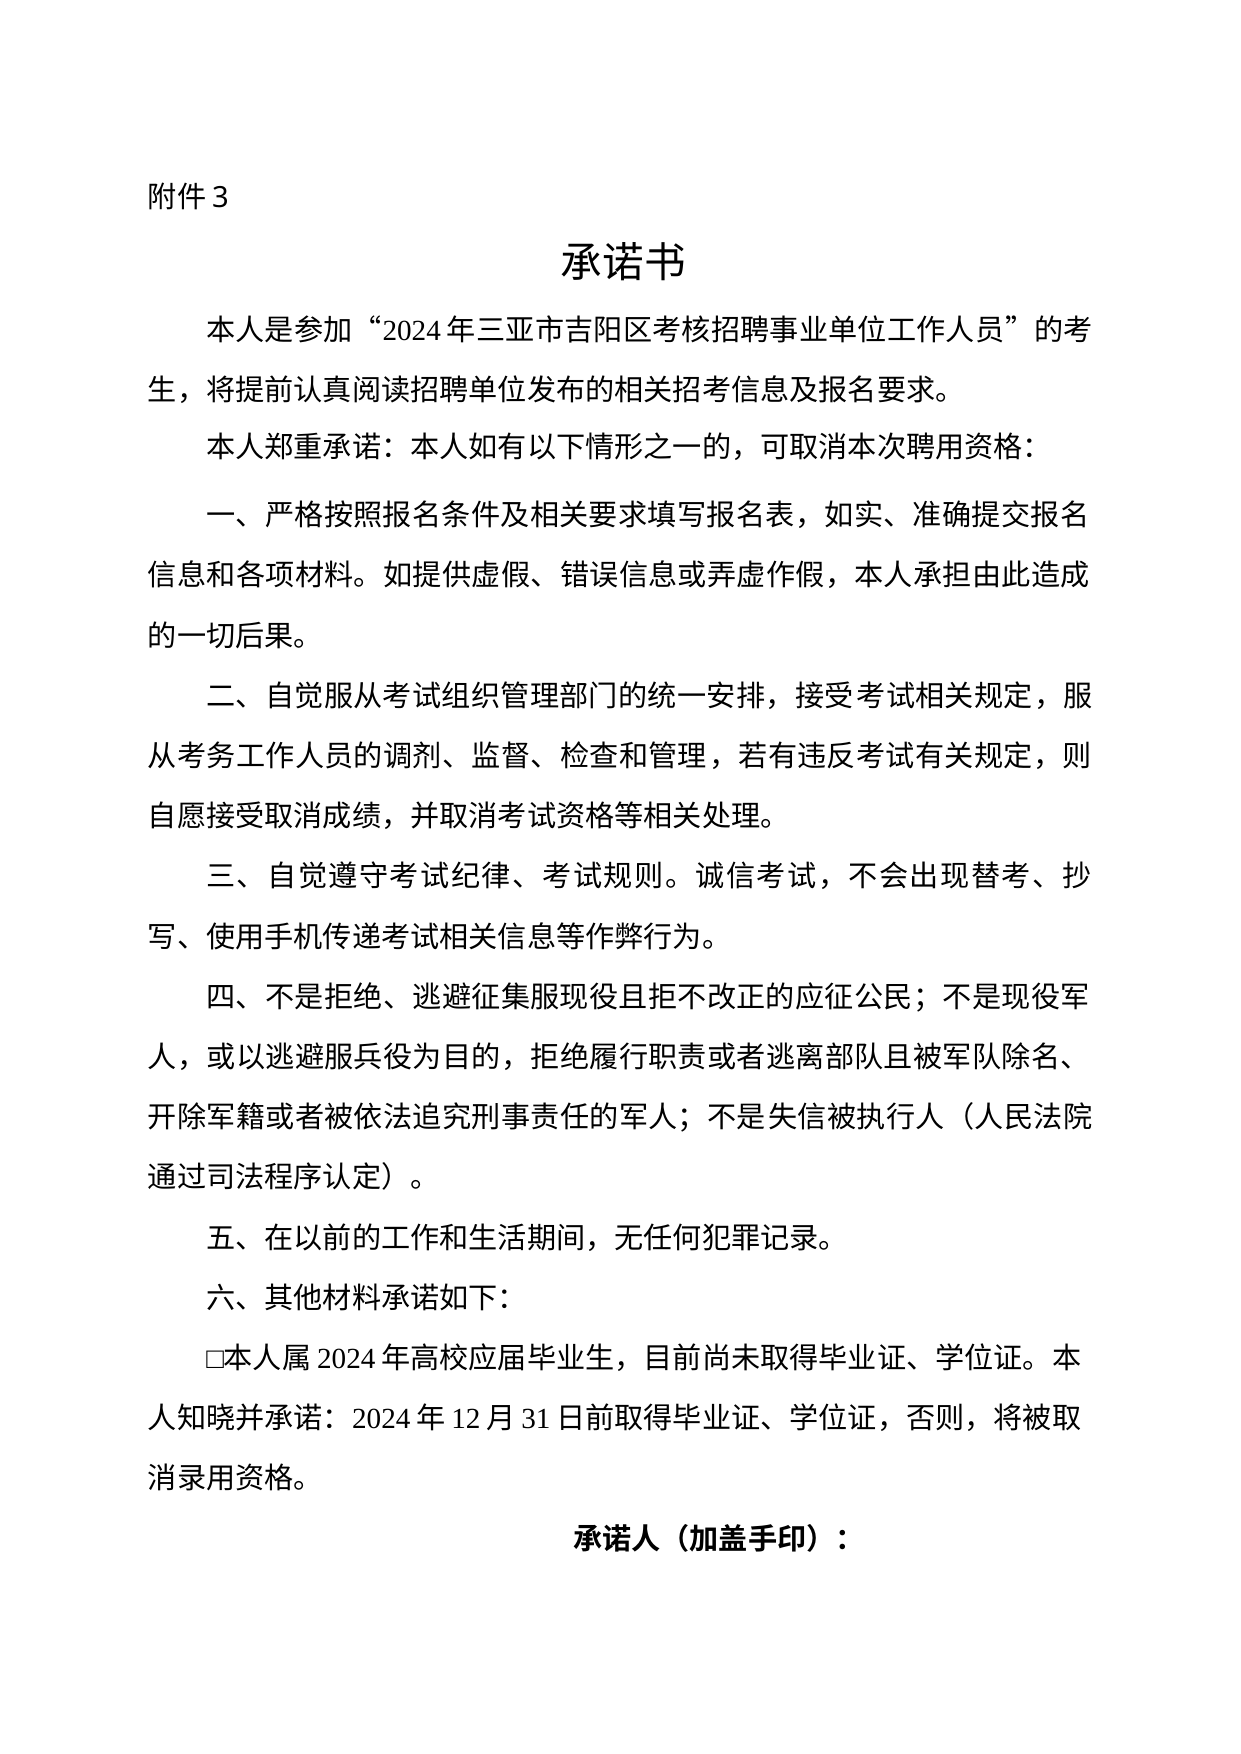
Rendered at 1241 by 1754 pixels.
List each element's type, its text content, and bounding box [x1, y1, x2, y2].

text 附件3 [148, 162, 1099, 227]
text 承诺人（加盖手印）： [148, 1501, 1093, 1561]
text 本人郑重承诺：本人如有以下情形之一的，可取消本次聘用资格： [148, 412, 1093, 477]
text 四、不是拒绝、逃避征集服现役且拒不改正的应征公民；不是现役军人，或以逃避服兵役为目的，拒绝履行职责或者逃离部队且被军队除名、开除军籍或者被依法追究刑事责任的军人；不是失信被执行人（人民法院通过司法程序认定）。 [148, 959, 1093, 1200]
text 六、其他材料承诺如下： [148, 1260, 1093, 1320]
text 三、自觉遵守考试纪律、考试规则。诚信考试，不会出现替考、抄写、使用手机传递考试相关信息等作弊行为。 [148, 839, 1093, 959]
text 本人是参加“2024年三亚市吉阳区考核招聘事业单位工作人员”的考生，将提前认真阅读招聘单位发布的相关招考信息及报名要求。 [148, 292, 1093, 412]
text □本人属2024年高校应届毕业生，目前尚未取得毕业证、学位证。本人知晓并承诺：2024年12月31日前取得毕业证、学位证，否则，将被取消录用资格。 [148, 1320, 1093, 1501]
text 二、自觉服从考试组织管理部门的统一安排，接受考试相关规定，服从考务工作人员的调剂、监督、检查和管理，若有违反考试有关规定，则自愿接受取消成绩，并取消考试资格等相关处理。 [148, 658, 1093, 839]
text 五、在以前的工作和生活期间，无任何犯罪记录。 [148, 1200, 1093, 1260]
text 承诺书 [148, 227, 1099, 292]
text 一、严格按照报名条件及相关要求填写报名表，如实、准确提交报名信息和各项材料。如提供虚假、错误信息或弄虚作假，本人承担由此造成的一切后果。 [148, 477, 1093, 658]
